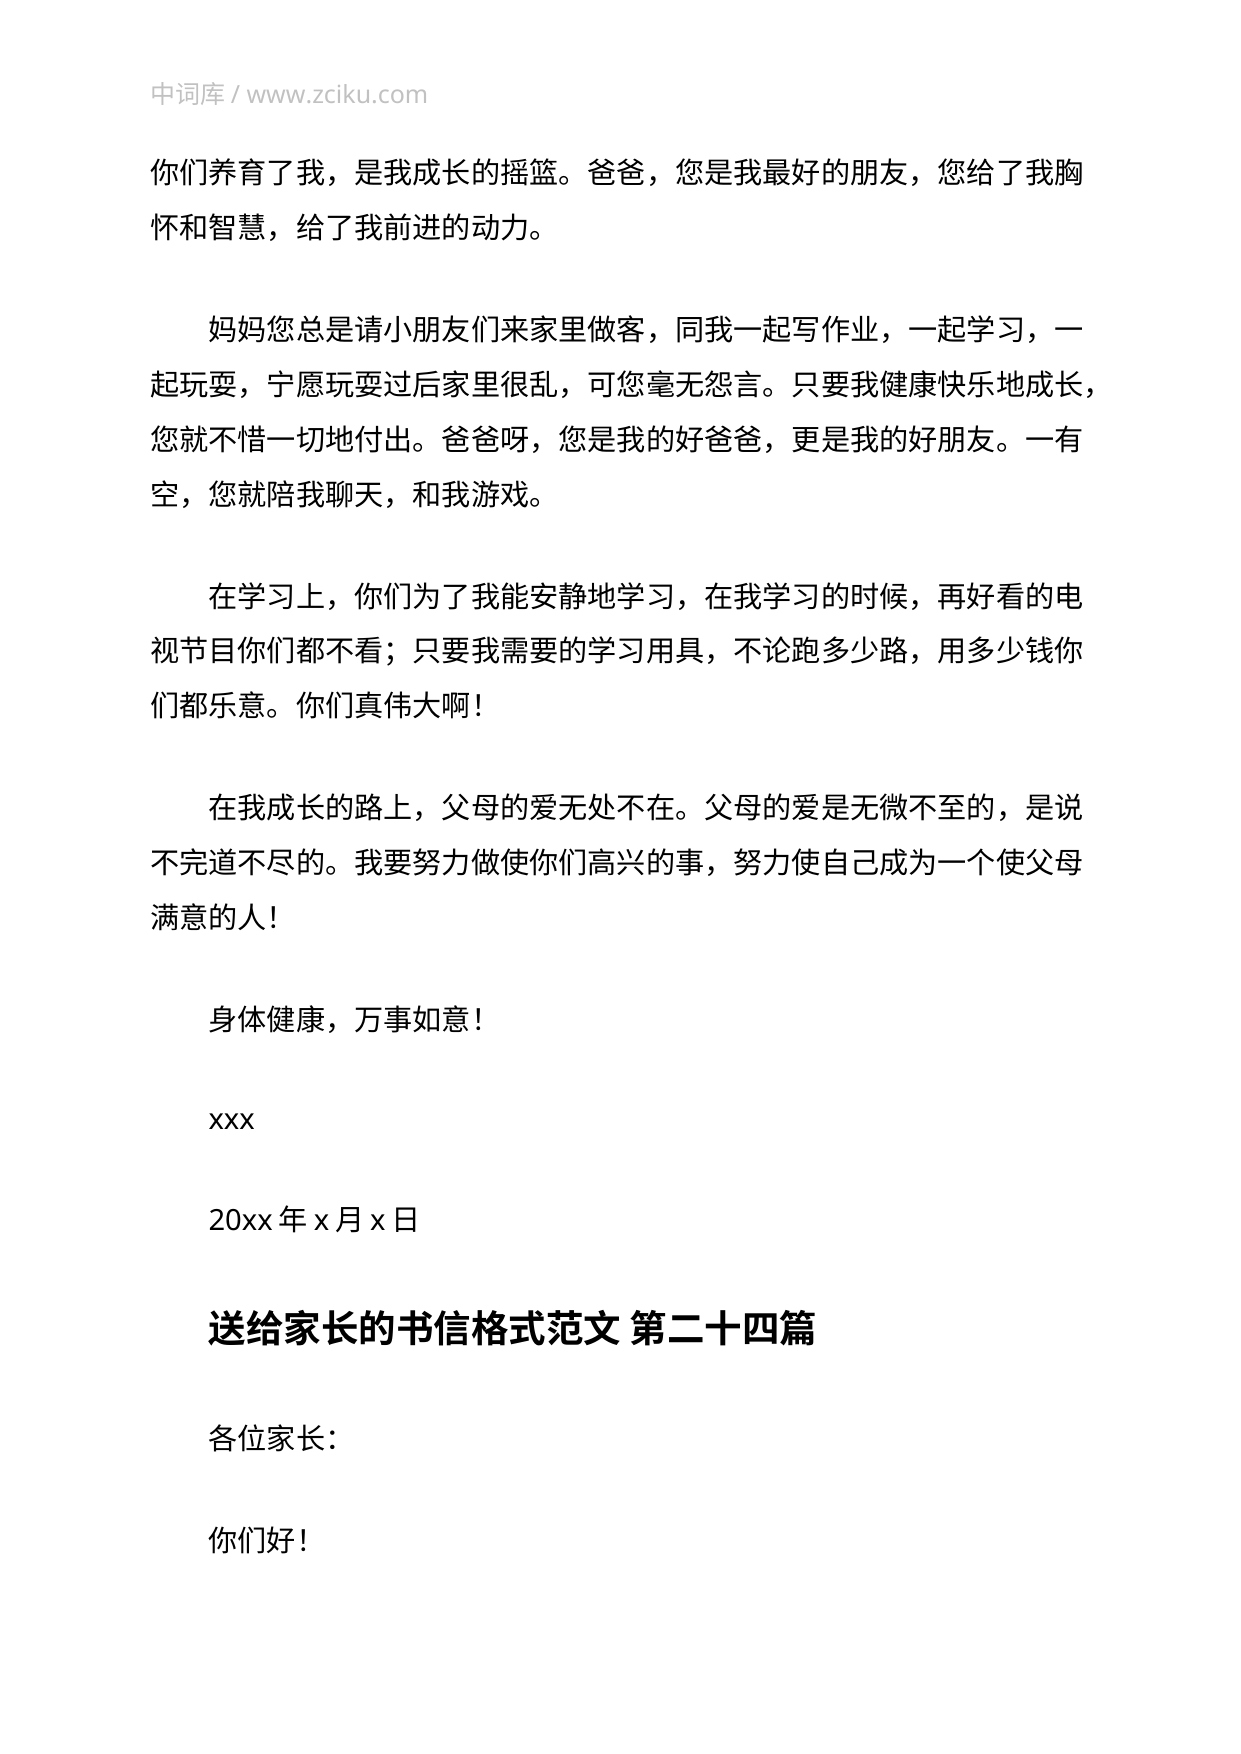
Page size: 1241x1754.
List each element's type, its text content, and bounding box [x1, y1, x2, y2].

text 各位家长： [150, 1416, 1090, 1458]
text 在我成长的路上，父母的爱无处不在。父母的爱是无微不至的，是说不完道不尽的。我要努力做使你们高兴的事，努力使自己成为一个使父母满意的人！ [150, 785, 1090, 937]
text 妈妈您总是请小朋友们来家里做客，同我一起写作业，一起学习，一起玩耍，宁愿玩耍过后家里很乱，可您毫无怨言。只要我健康快乐地成长，您就不惜一切地付出。爸爸呀，您是我的好爸爸，更是我的好朋友。一有空，您就陪我聊天，和我游戏。 [150, 307, 1090, 514]
text 身体健康，万事如意！ [150, 996, 1090, 1038]
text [150, 150, 1090, 247]
text 在学习上，你们为了我能安静地学习，在我学习的时候，再好看的电视节目你们都不看；只要我需要的学习用具，不论跑多少路，用多少钱你们都乐意。你们真伟大啊！ [150, 573, 1090, 725]
text 20xx年x月x日 [150, 1196, 1090, 1239]
text 送给家长的书信格式范文 第二十四篇 [150, 1298, 1090, 1353]
text 你们好！ [150, 1518, 1090, 1560]
text xxx [150, 1098, 1090, 1138]
